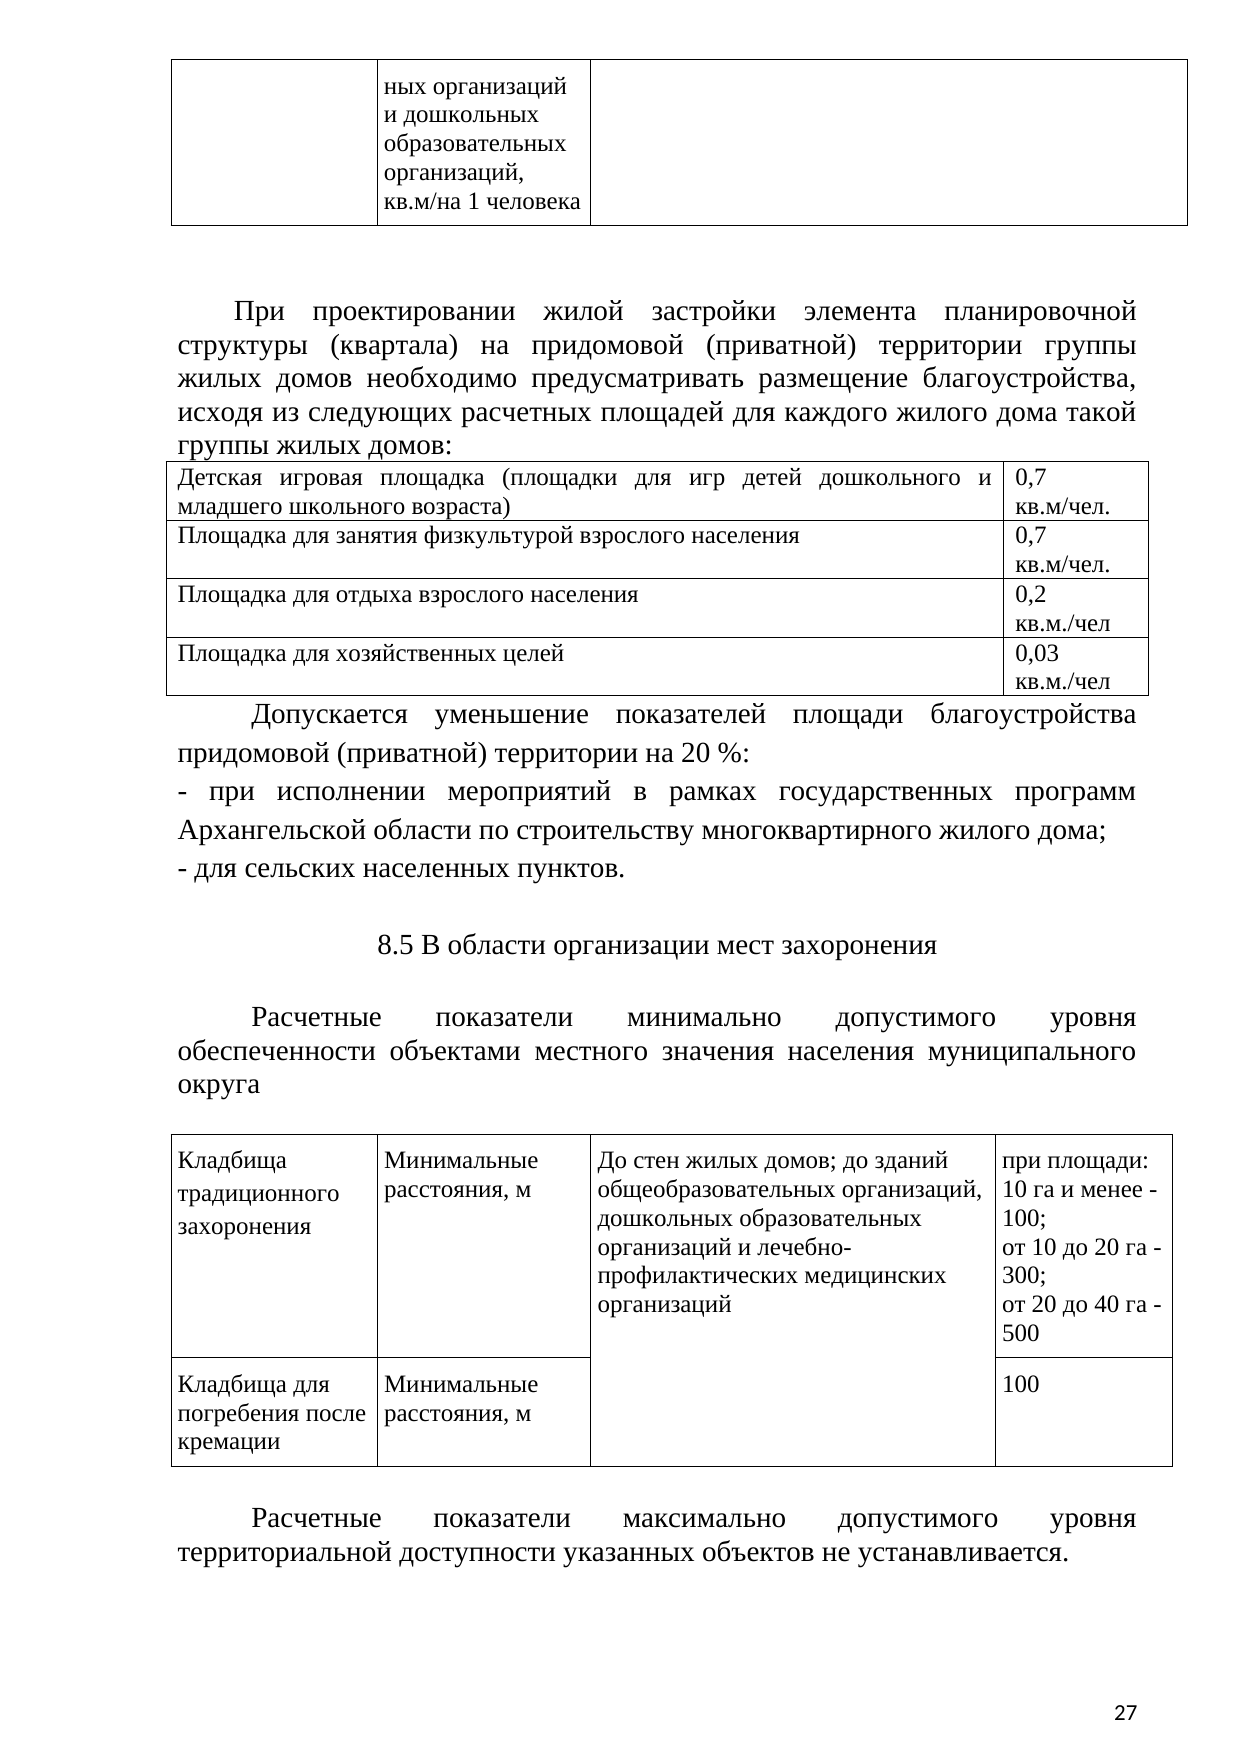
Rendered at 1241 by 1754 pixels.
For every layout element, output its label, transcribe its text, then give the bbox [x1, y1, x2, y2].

table_header Кладбища традиционного захоронения [172, 1135, 377, 1357]
text - при исполнении мероприятий в рамках государственных программ Архангельской области по строительству многоквартирного жилого дома; [177, 773, 1137, 845]
table_cell Минимальные расстояния, м [378, 1358, 590, 1466]
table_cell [378, 60, 590, 225]
table_cell 0,7 кв.м/чел. [1004, 521, 1148, 578]
text При проектировании жилой застройки элемента планировочной структуры (квартала) на придомовой (приватной) территории группы жилых домов необходимо предусматривать размещение благоустройства, исходя из следующих расчетных площадей для каждого жилого дома такой группы жилых домов: [177, 293, 1137, 461]
table_header Минимальные расстояния, м [378, 1135, 590, 1357]
text Расчетные показатели максимально допустимого уровня территориальной доступности указанных объектов не устанавливается. [177, 1500, 1137, 1567]
table_cell 100 [996, 1358, 1172, 1466]
table_cell 0,2 кв.м./чел [1004, 579, 1148, 637]
text Расчетные показатели минимально допустимого уровня обеспеченности объектами местного значения населения муниципального округа [177, 999, 1137, 1100]
text - для сельских населенных пунктов. [177, 850, 1137, 884]
table_cell Площадка для отдыха взрослого населения [167, 579, 1003, 637]
table_header 0,7 кв.м/чел. [1004, 462, 1148, 519]
table_cell 6 [591, 60, 1187, 225]
table_cell Площадка для занятия физкультурой взрослого населения [167, 521, 1003, 578]
table_header при площади: 10 га и менее - 100; от 10 до 20 га - 300; от 20 до 40 га - 500 [996, 1135, 1172, 1357]
table_cell Площадка для хозяйственных целей [167, 638, 1003, 695]
table_cell Кладбища для погребения после кремации [172, 1358, 377, 1466]
text 8.5 В области организации мест захоронения [177, 927, 1137, 961]
table_header Детская игровая площадка (площадки для игр детей дошкольного и младшего школьного возраста) [167, 462, 1003, 519]
table_cell 0,03 кв.м./чел [1004, 638, 1148, 695]
table_header До стен жилых домов; до зданий общеобразовательных организаций, дошкольных образовательных организаций и лечебно-профилактических медицинских организаций [591, 1135, 995, 1466]
text Допускается уменьшение показателей площади благоустройства придомовой (приватной) территории на 20 %: [177, 696, 1137, 768]
